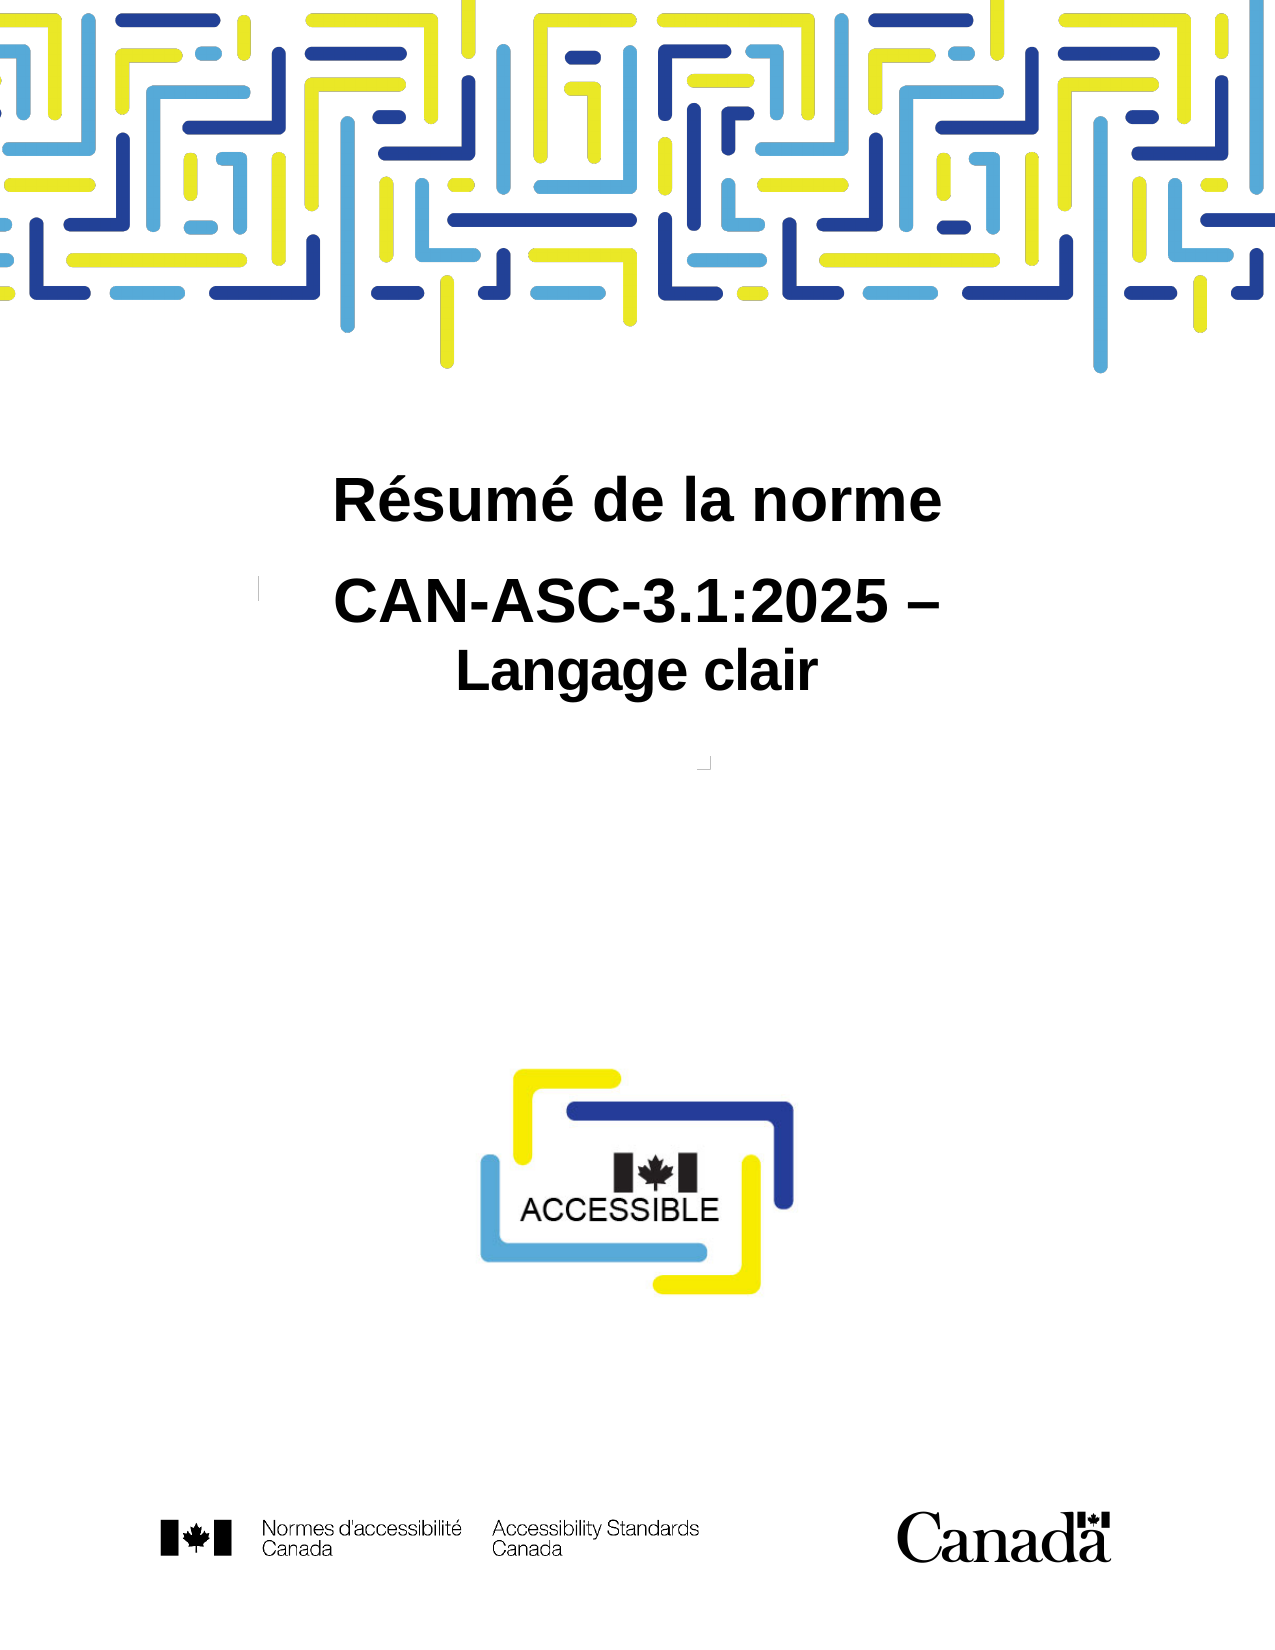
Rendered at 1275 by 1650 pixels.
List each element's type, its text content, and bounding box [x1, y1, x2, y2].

picture [882, 1496, 1125, 1578]
text Résumé de la norme [150, 462, 1125, 534]
picture [150, 1509, 752, 1566]
picture [425, 1018, 849, 1346]
picture [0, 0, 1275, 772]
text CAN-ASC-3.1:2025 – [150, 563, 1125, 635]
text Langage clair [150, 635, 1125, 702]
